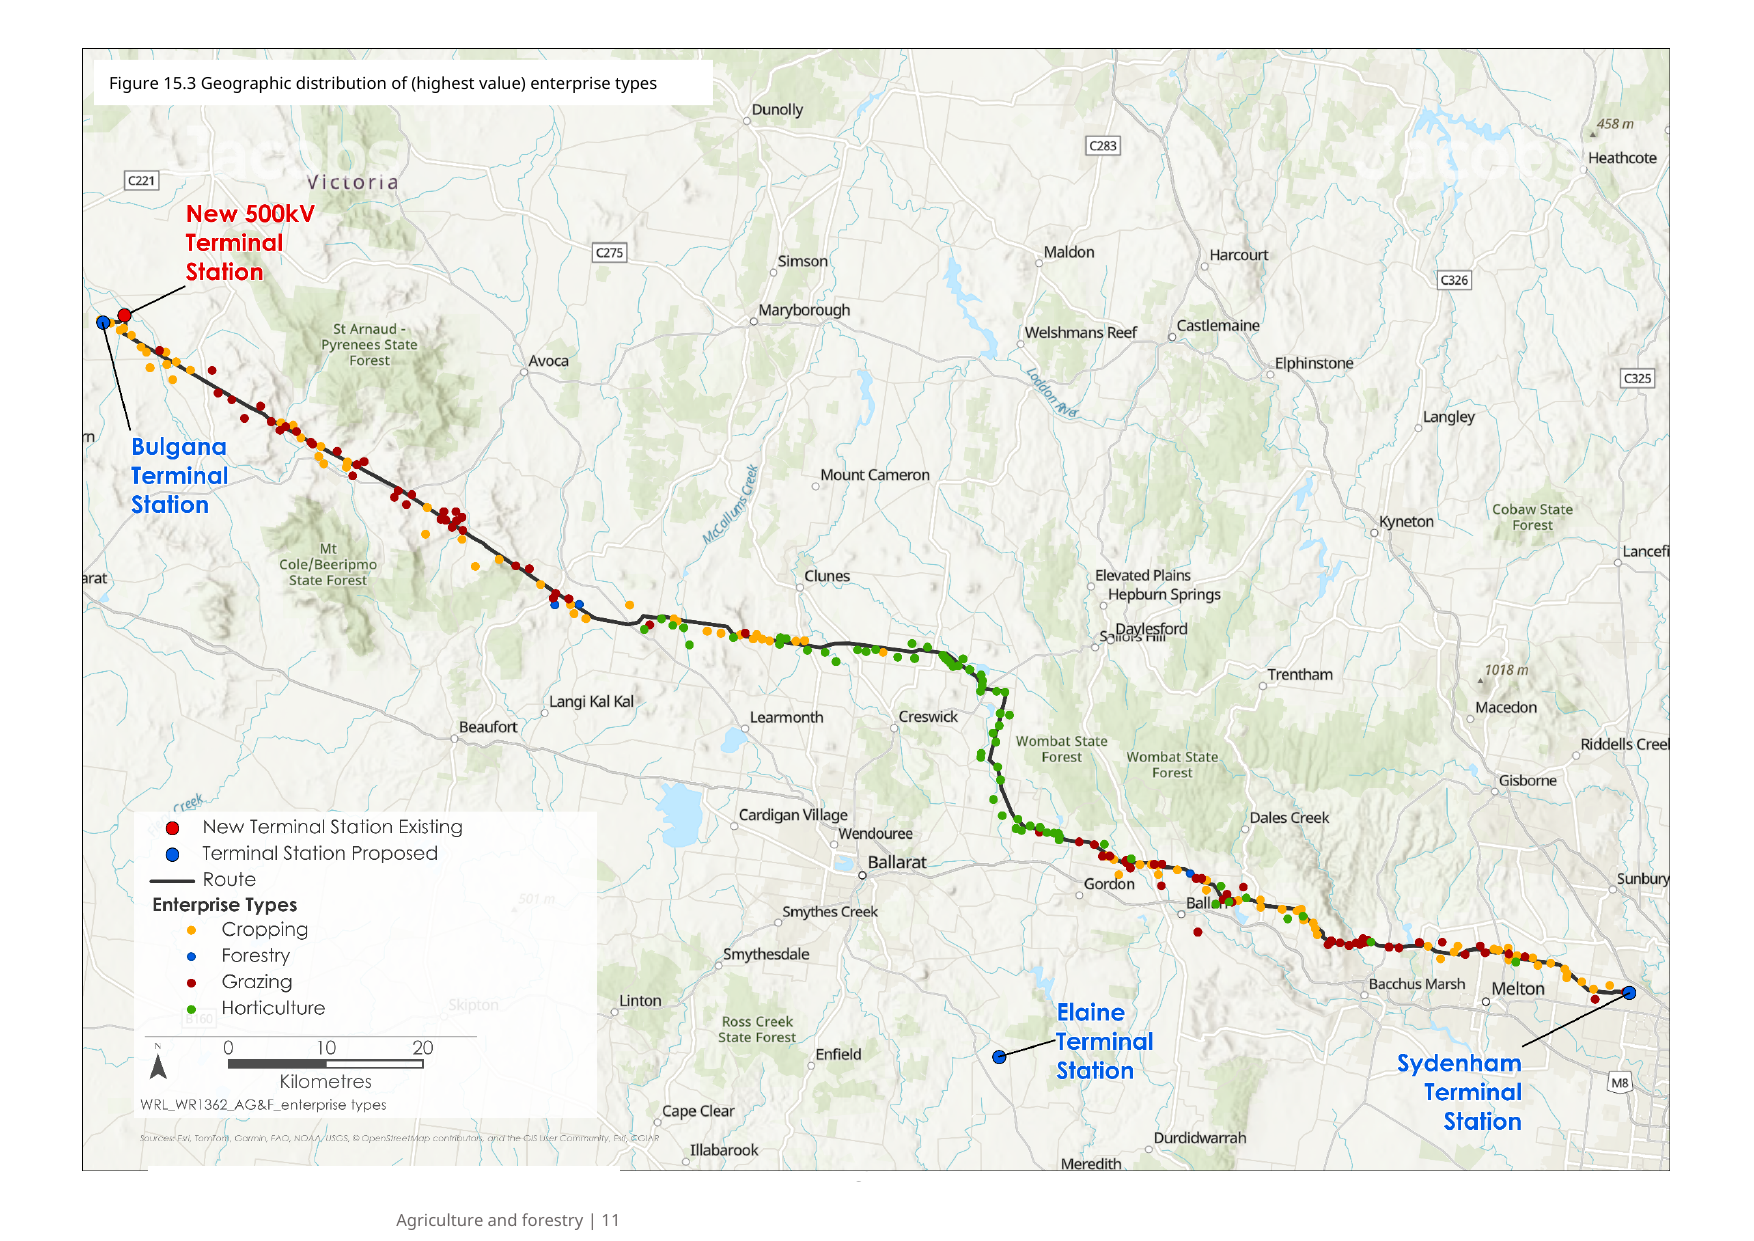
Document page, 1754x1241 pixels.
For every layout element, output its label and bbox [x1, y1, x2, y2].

picture [82, 48, 1670, 1171]
